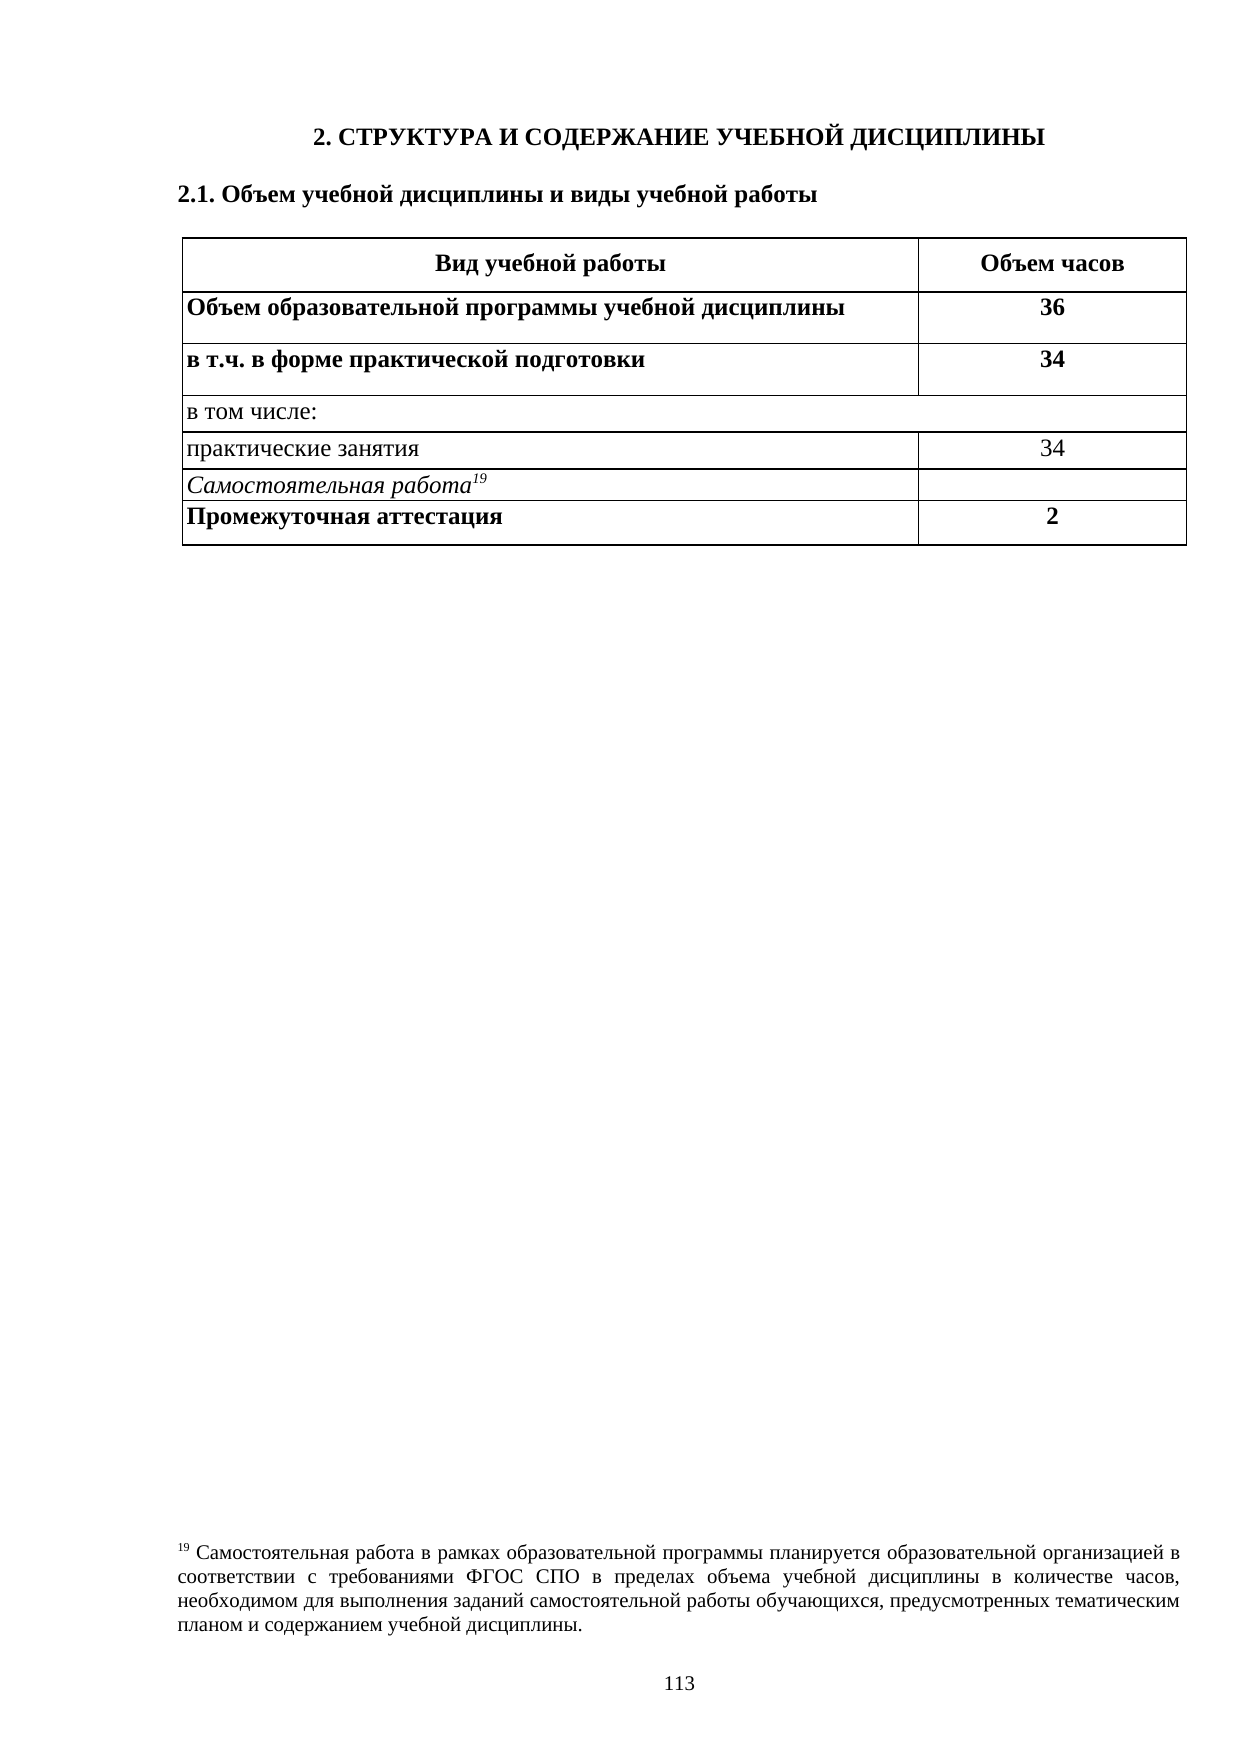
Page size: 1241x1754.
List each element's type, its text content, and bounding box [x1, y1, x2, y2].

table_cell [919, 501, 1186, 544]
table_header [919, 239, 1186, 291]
text 2. СТРУКТУРА И СОДЕРЖАНИЕ УЧЕБНОЙ ДИСЦИПЛИНЫ [177, 122, 1181, 151]
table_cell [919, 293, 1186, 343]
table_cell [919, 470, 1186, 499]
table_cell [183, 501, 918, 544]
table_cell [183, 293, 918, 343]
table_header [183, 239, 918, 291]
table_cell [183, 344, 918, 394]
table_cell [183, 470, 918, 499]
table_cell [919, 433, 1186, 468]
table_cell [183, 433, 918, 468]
text 2.1. Объем учебной дисциплины и виды учебной работы [177, 179, 1181, 208]
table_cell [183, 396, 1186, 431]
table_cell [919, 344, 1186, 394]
